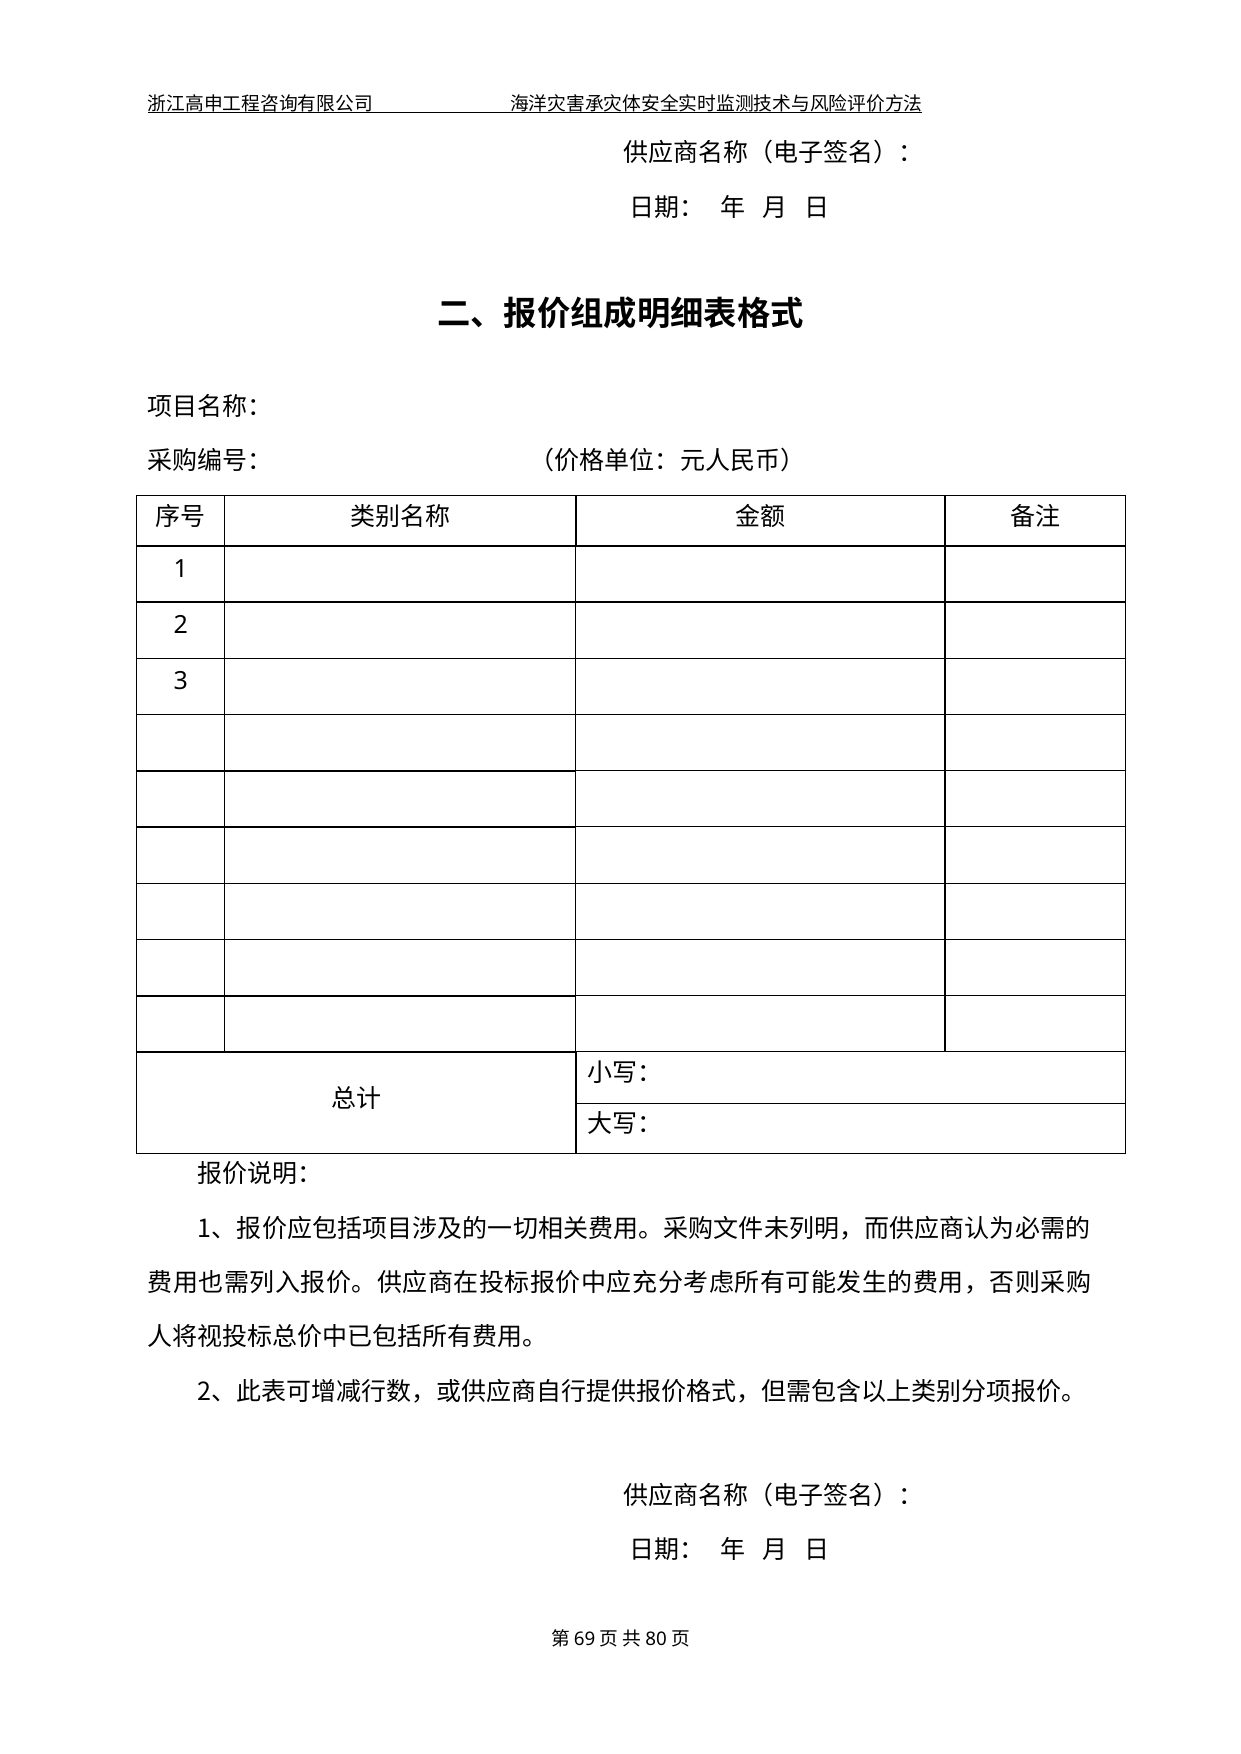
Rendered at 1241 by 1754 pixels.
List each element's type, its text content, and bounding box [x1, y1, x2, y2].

table_cell [225, 828, 575, 882]
table_cell [137, 772, 224, 826]
table_cell [946, 940, 1125, 995]
table_cell [576, 827, 944, 882]
text 2、此表可增减行数，或供应商自行提供报价格式，但需包含以上类别分项报价。 [147, 1371, 1092, 1407]
table_cell [137, 828, 224, 882]
table_cell 3 [137, 659, 224, 714]
text 供应商名称（电子签名）： [148, 133, 976, 169]
table_cell [225, 547, 575, 601]
table_cell [576, 884, 944, 939]
text 日期： 年 月 日 [629, 1530, 1092, 1566]
text 日期： 年 月 日 [629, 187, 1092, 223]
table_cell [225, 940, 575, 995]
table_cell [225, 659, 575, 714]
table_cell [225, 772, 575, 826]
table_header 备注 [946, 496, 1125, 545]
text 二、报价组成明细表格式 [148, 287, 1092, 335]
table_cell [137, 940, 224, 995]
table_cell [576, 603, 944, 657]
table_cell 1 [137, 547, 224, 601]
table_cell [576, 771, 944, 826]
table_cell [946, 547, 1125, 601]
table_cell [576, 940, 944, 995]
table_cell [225, 715, 575, 770]
table_cell [946, 715, 1125, 770]
table_cell [946, 884, 1125, 939]
table_cell [576, 547, 944, 601]
table_cell [137, 997, 224, 1051]
table_cell [137, 884, 224, 939]
table_cell [946, 996, 1125, 1051]
text 报价说明： [147, 1154, 1092, 1190]
table_cell [946, 771, 1125, 826]
table_cell [225, 997, 575, 1051]
table_cell 2 [137, 603, 224, 657]
table_cell [225, 884, 575, 939]
table_header 类别名称 [225, 496, 575, 545]
table_cell 大写： [577, 1104, 1125, 1153]
table_header 序号 [137, 496, 224, 545]
table_cell [225, 603, 575, 657]
table_cell 总计 [137, 1053, 575, 1153]
text 供应商名称（电子签名）： [148, 1476, 976, 1512]
text 项目名称： [148, 386, 1092, 423]
table_cell [946, 603, 1125, 657]
text 采购编号： （价格单位：元人民币） [148, 441, 1092, 477]
table_cell 小写： [577, 1052, 1125, 1103]
table_cell [137, 715, 224, 770]
table_cell [576, 659, 944, 714]
table_cell [946, 827, 1125, 882]
table_cell [576, 715, 944, 770]
text 1、报价应包括项目涉及的一切相关费用。采购文件未列明，而供应商认为必需的费用也需列入报价。供应商在投标报价中应充分考虑所有可能发生的费用，否则采购人将视投标总价中已包括所有费用。 [147, 1208, 1092, 1353]
table_header 金额 [577, 496, 944, 545]
table_cell [576, 996, 944, 1051]
table_cell [946, 659, 1125, 714]
